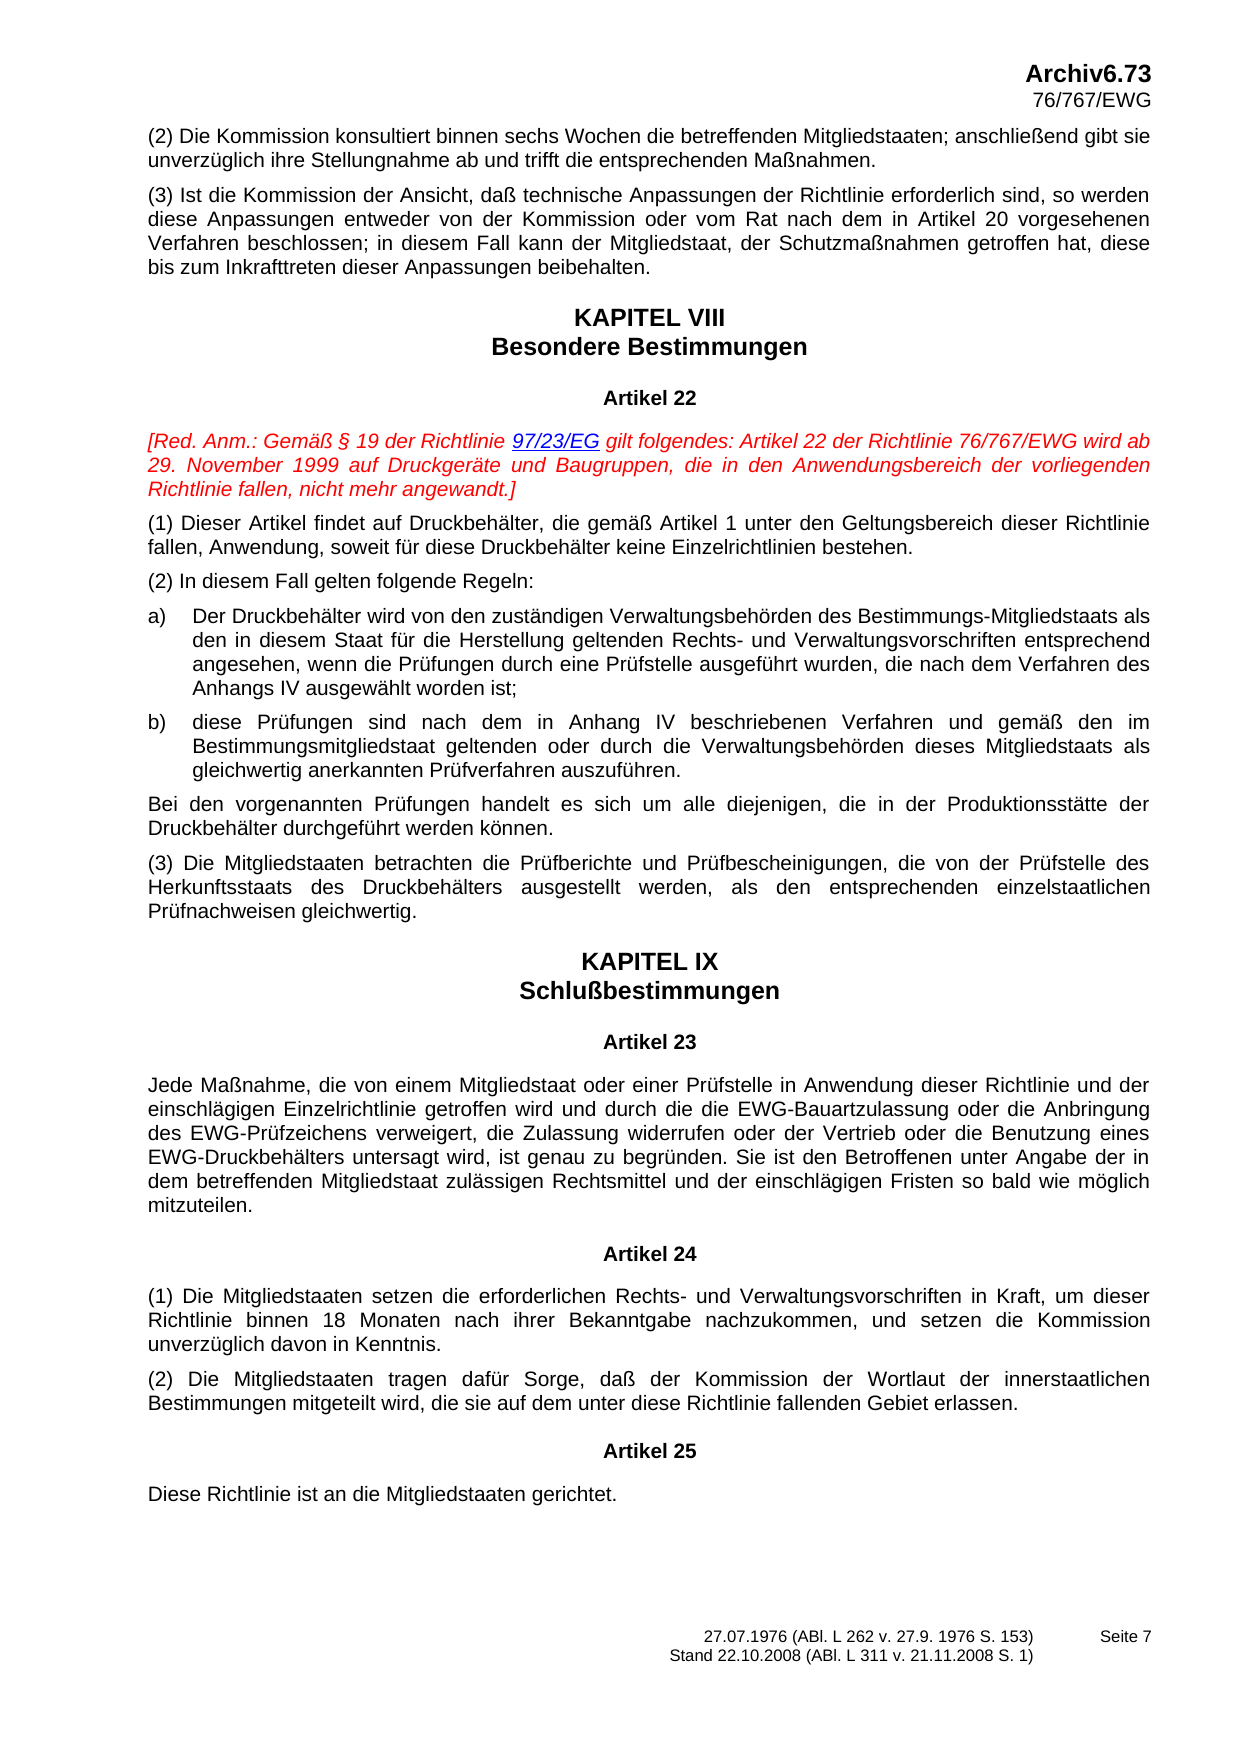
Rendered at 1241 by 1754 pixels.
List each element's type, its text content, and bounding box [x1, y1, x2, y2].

text (2) In diesem Fall gelten folgende Regeln: [148, 569, 1152, 593]
subtitle Artikel 25 [148, 1439, 1152, 1463]
text Diese Richtlinie ist an die Mitgliedstaaten gerichtet. [148, 1482, 1152, 1506]
text (3) Ist die Kommission der Ansicht, daß technische Anpassungen der Richtlinie erforderlich sind, so werden diese Anpassungen entweder von der Kommission oder vom Rat nach dem in Artikel 20 vorgesehenen Verfahren beschlossen; in diesem Fall kann der Mitgliedstaat, der Schutzmaßnahmen getroffen hat, diese bis zum Inkrafttreten dieser Anpassungen beibehalten. [148, 183, 1152, 278]
text (3) Die Mitgliedstaaten betrachten die Prüfberichte und Prüfbescheinigungen, die von der Prüfstelle des Herkunftsstaats des Druckbehälters ausgestellt werden, als den entsprechenden einzelstaatlichen Prüfnachweisen gleichwertig. [148, 851, 1152, 922]
subtitle Artikel 22 [148, 386, 1152, 410]
subtitle Artikel 23 [148, 1030, 1152, 1054]
text [Red. Anm.: Gemäß § 19 der Richtlinie 97/23/EG gilt folgendes: Artikel 22 der Richtlinie 76/767/EWG wird ab 29. November 1999 auf Druckgeräte und Baugruppen, die in den Anwendungsbereich der vorliegenden Richtlinie fallen, nicht mehr angewandt.] [148, 429, 1152, 501]
subtitle Artikel 24 [148, 1241, 1152, 1265]
text (2) Die Kommission konsultiert binnen sechs Wochen die betreffenden Mitgliedstaaten; anschließend gibt sie unverzüglich ihre Stellungnahme ab und trifft die entsprechenden Maßnahmen. [148, 124, 1152, 172]
subtitle KAPITEL VIII Besondere Bestimmungen [148, 303, 1152, 361]
text a) Der Druckbehälter wird von den zuständigen Verwaltungsbehörden des Bestimmungs-Mitgliedstaats als den in diesem Staat für die Herstellung geltenden Rechts- und Verwaltungsvorschriften entsprechend angesehen, wenn die Prüfungen durch eine Prüfstelle ausgeführt wurden, die nach dem Verfahren des Anhangs IV ausgewählt worden ist; [148, 604, 1152, 699]
text b) diese Prüfungen sind nach dem in Anhang IV beschriebenen Verfahren und gemäß den im Bestimmungsmitgliedstaat geltenden oder durch die Verwaltungsbehörden dieses Mitgliedstaats als gleichwertig anerkannten Prüfverfahren auszuführen. [148, 710, 1152, 782]
subtitle KAPITEL IX Schlußbestimmungen [148, 947, 1152, 1005]
text (1) Dieser Artikel findet auf Druckbehälter, die gemäß Artikel 1 unter den Geltungsbereich dieser Richtlinie fallen, Anwendung, soweit für diese Druckbehälter keine Einzelrichtlinien bestehen. [148, 511, 1152, 559]
text Jede Maßnahme, die von einem Mitgliedstaat oder einer Prüfstelle in Anwendung dieser Richtlinie und der einschlägigen Einzelrichtlinie getroffen wird und durch die die EWG-Bauartzulassung oder die Anbringung des EWG-Prüfzeichens verweigert, die Zulassung widerrufen oder der Vertrieb oder die Benutzung eines EWG-Druckbehälters untersagt wird, ist genau zu begründen. Sie ist den Betroffenen unter Angabe der in dem betreffenden Mitgliedstaat zulässigen Rechtsmittel und der einschlägigen Fristen so bald wie möglich mitzuteilen. [148, 1073, 1152, 1216]
text Bei den vorgenannten Prüfungen handelt es sich um alle diejenigen, die in der Produktionsstätte der Druckbehälter durchgeführt werden können. [148, 792, 1152, 840]
text (2) Die Mitgliedstaaten tragen dafür Sorge, daß der Kommission der Wortlaut der innerstaatlichen Bestimmungen mitgeteilt wird, die sie auf dem unter diese Richtlinie fallenden Gebiet erlassen. [148, 1366, 1152, 1414]
text (1) Die Mitgliedstaaten setzen die erforderlichen Rechts- und Verwaltungsvorschriften in Kraft, um dieser Richtlinie binnen 18 Monaten nach ihrer Bekanntgabe nachzukommen, und setzen die Kommission unverzüglich davon in Kenntnis. [148, 1284, 1152, 1356]
